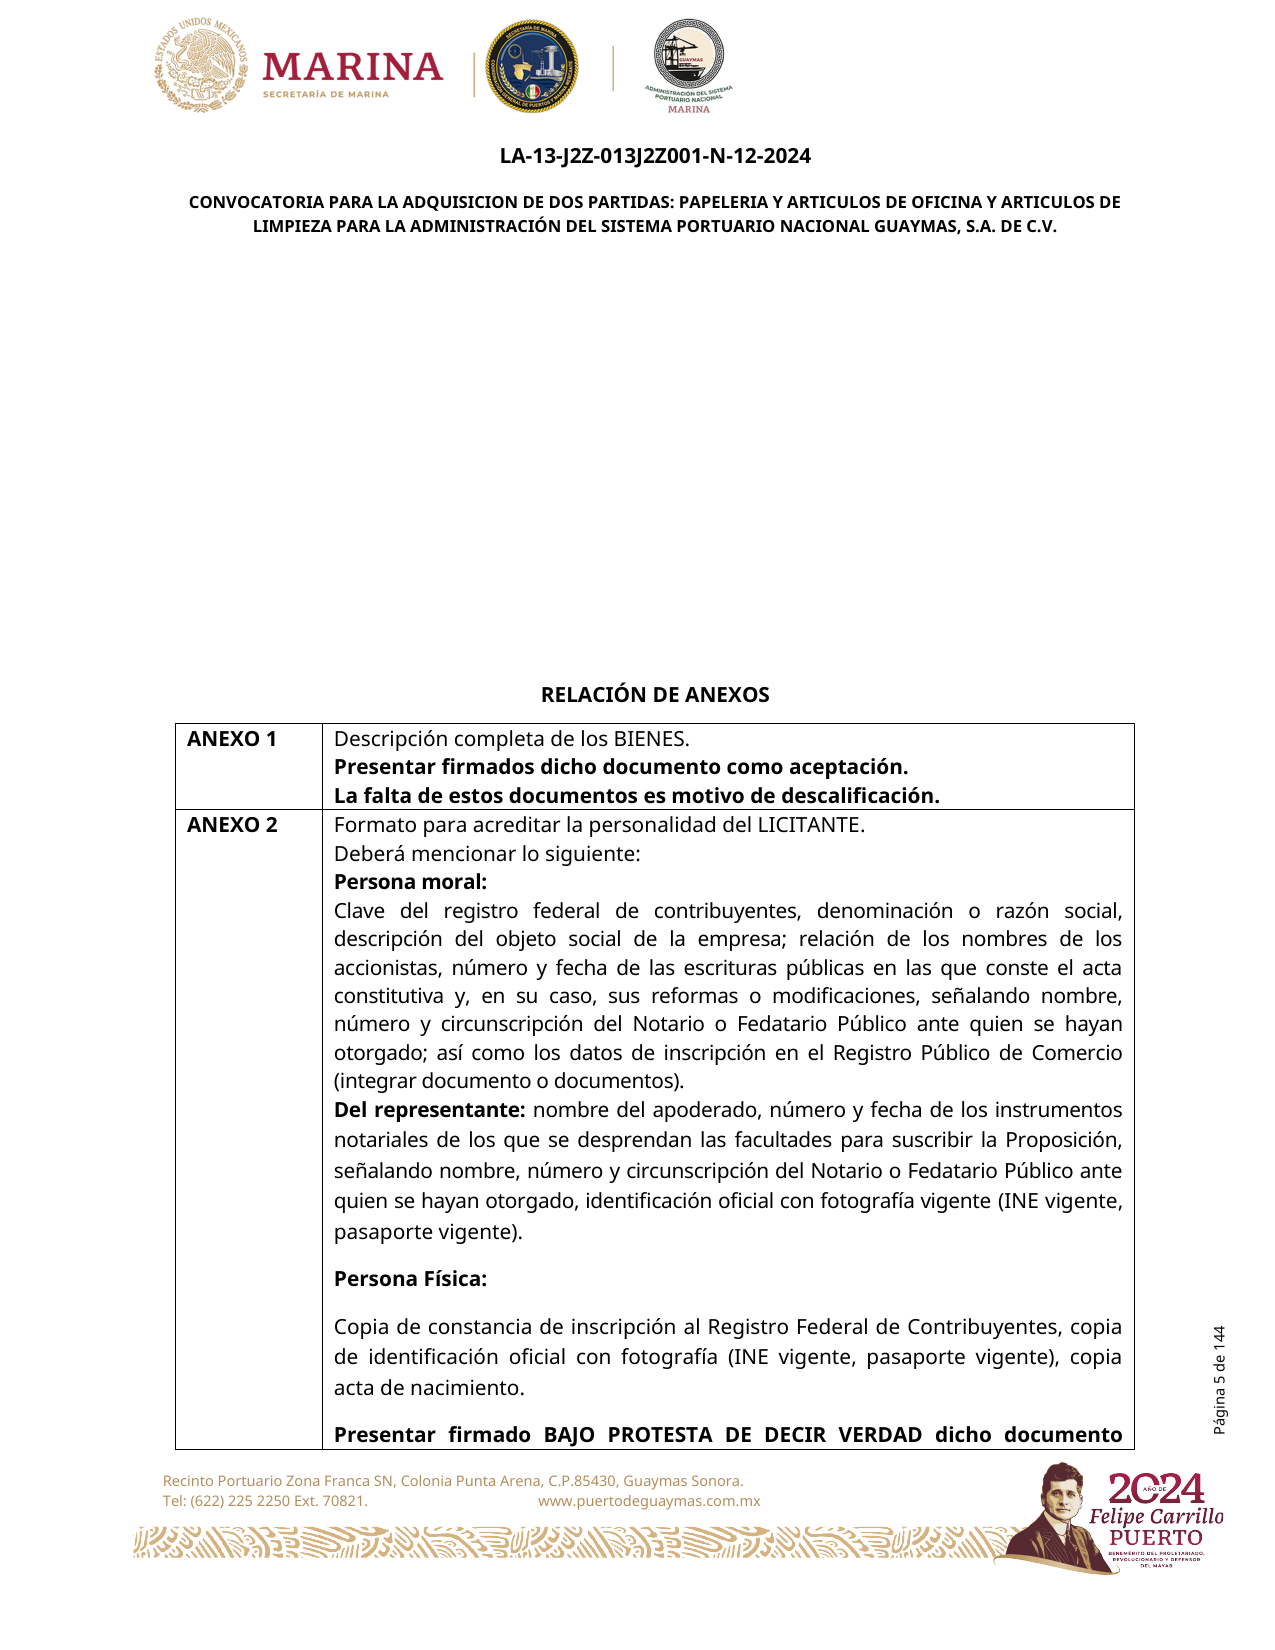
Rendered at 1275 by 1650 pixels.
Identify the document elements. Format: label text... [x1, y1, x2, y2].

table_header Descripción completa de los BIENES. Presentar firmados dicho documento como aceptación. La falta de estos documentos es motivo de descalificación. [323, 724, 1134, 809]
table_cell ANEXO 2 [176, 810, 322, 1449]
picture [132, 1462, 1224, 1575]
picture [147, 13, 753, 121]
text RELACIÓN DE ANEXOS [148, 680, 1162, 708]
table_header ANEXO 1 [176, 724, 322, 809]
